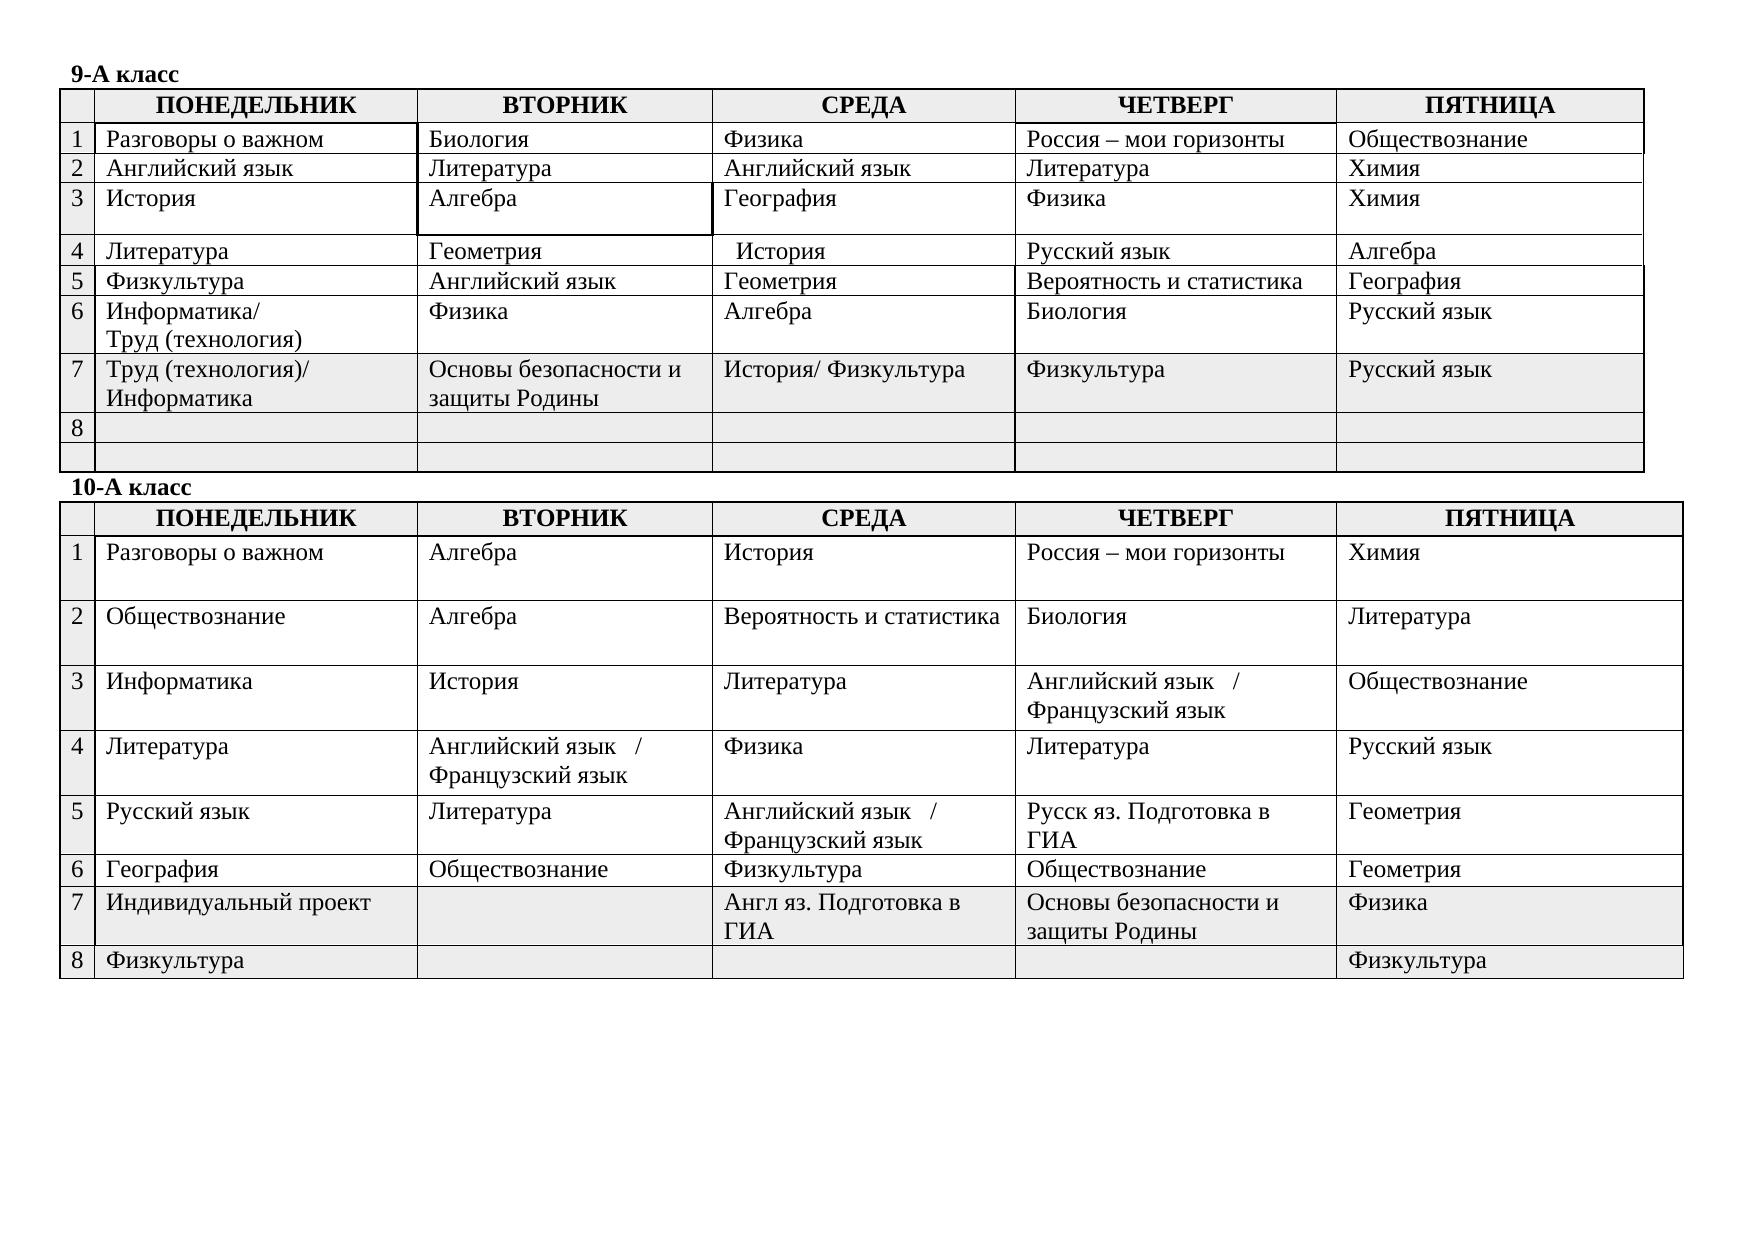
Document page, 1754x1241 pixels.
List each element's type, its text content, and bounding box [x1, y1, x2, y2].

table_cell Русск яз. Подготовка в ГИА [1016, 796, 1336, 853]
table_cell [1337, 443, 1643, 471]
table_cell Индивидуальный проект [96, 887, 417, 944]
table_cell Литература [419, 154, 712, 182]
table_cell Английский язык / Французский язык [418, 731, 712, 795]
table_cell История/ Физкультура [713, 354, 1014, 412]
table_cell Россия – мои горизонты [1016, 537, 1336, 600]
table_cell [1016, 443, 1336, 471]
table_cell [96, 413, 417, 442]
table_cell Алгебра [418, 537, 712, 600]
table_cell 5 [61, 266, 94, 295]
table_cell Русский язык [96, 796, 417, 853]
table_cell Русский язык [1337, 354, 1643, 412]
table_cell [713, 413, 1014, 442]
table_cell Физкультура [1337, 946, 1683, 978]
table_header [61, 90, 94, 122]
table_cell 4 [61, 235, 94, 265]
table_cell [418, 946, 712, 978]
table_cell 8 [61, 413, 94, 442]
table_header ЧЕТВЕРГ [1016, 90, 1336, 122]
table_cell Русский язык [1337, 296, 1643, 353]
table_header ЧЕТВЕРГ [1016, 503, 1336, 535]
table_cell Английский язык [418, 266, 712, 295]
table_cell Биология [1016, 601, 1336, 665]
table_cell 1 [61, 536, 94, 600]
table_header ВТОРНИК [418, 503, 712, 535]
table_cell Химия [1337, 182, 1643, 234]
table_cell Труд (технология)/ Информатика [96, 354, 417, 412]
table_cell Литература [96, 731, 417, 795]
table_cell Литература [1016, 154, 1336, 182]
table_cell [418, 443, 712, 471]
table_cell Английский язык / Французский язык [713, 796, 1015, 853]
table_cell География [714, 183, 1015, 234]
table_cell 4 [61, 731, 94, 795]
table_cell Обществознание [96, 601, 417, 665]
table_cell Англ яз. Подготовка в ГИА [713, 887, 1015, 944]
table_header ПЯТНИЦА [1337, 90, 1643, 122]
table_cell Биология [1016, 296, 1336, 353]
table_cell Химия [1337, 537, 1682, 600]
table_cell 3 [61, 666, 94, 730]
table_cell Русский язык [1337, 731, 1682, 795]
table_cell Литература [713, 666, 1015, 730]
table_cell [418, 413, 712, 442]
table_cell Основы безопасности и защиты Родины [1016, 887, 1336, 944]
table_cell Информатика/ Труд (технология) [96, 296, 417, 353]
table_cell Физика [1016, 183, 1336, 234]
table_cell [713, 946, 1015, 978]
table_cell Информатика [96, 666, 417, 730]
table_cell Физкультура [1016, 354, 1336, 412]
table_cell 7 [61, 354, 94, 412]
table_cell Россия – мои горизонты [1016, 124, 1336, 152]
table_cell 1 [61, 123, 94, 152]
table_cell Обществознание [418, 855, 712, 886]
text 9-А класс [71, 59, 1671, 88]
table_cell Английский язык [95, 154, 416, 182]
table_cell 6 [61, 296, 94, 353]
table_cell Алгебра [1337, 234, 1643, 265]
table_cell Геометрия [713, 266, 1014, 295]
table_cell История [713, 235, 1015, 265]
table_cell [418, 887, 712, 944]
table_cell Физкультура [713, 855, 1015, 886]
table_cell Физика [713, 731, 1015, 795]
table_cell [96, 443, 417, 471]
table_cell Литература [1016, 731, 1336, 795]
table_cell География [96, 855, 417, 886]
table_cell Обществознание [1016, 855, 1336, 886]
table_header ПЯТНИЦА [1337, 503, 1682, 535]
table_cell Биология [419, 123, 712, 152]
table_cell Физкультура [95, 946, 417, 978]
table_cell Английский язык [713, 154, 1015, 182]
table_cell Химия [1337, 153, 1643, 182]
table_cell Обществознание [1337, 666, 1682, 730]
table_cell История [95, 183, 416, 234]
table_cell Основы безопасности и защиты Родины [418, 354, 712, 412]
table_cell Литература [418, 796, 712, 853]
table_cell Вероятность и статистика [1016, 266, 1336, 295]
table_cell [61, 443, 94, 471]
table_cell История [713, 537, 1015, 600]
table_cell Алгебра [418, 601, 712, 665]
table_cell [1016, 413, 1336, 442]
table_cell 3 [61, 183, 94, 234]
table_header СРЕДА [713, 90, 1015, 122]
table_cell 8 [61, 946, 94, 978]
table_cell Алгебра [419, 183, 711, 234]
table_cell 6 [61, 855, 94, 886]
table_cell Разговоры о важном [96, 124, 416, 152]
table_cell Русский язык [1016, 235, 1336, 265]
table_cell [1016, 946, 1336, 978]
table_header ПОНЕДЕЛЬНИК [95, 503, 417, 535]
table_cell Алгебра [713, 296, 1014, 353]
table_cell [1337, 413, 1643, 442]
table_header СРЕДА [713, 503, 1015, 535]
table_header ПОНЕДЕЛЬНИК [95, 90, 417, 122]
table_header ВТОРНИК [418, 90, 712, 122]
table_cell Литература [95, 235, 417, 265]
table_cell Физкультура [96, 266, 417, 295]
table_cell Обществознание [1337, 123, 1643, 152]
table_cell Разговоры о важном [96, 537, 417, 600]
table_cell Английский язык / Французский язык [1016, 666, 1336, 730]
table_cell 5 [61, 796, 94, 853]
table_cell Физика [1337, 887, 1682, 944]
table_header [61, 503, 94, 535]
table_cell География [1337, 265, 1643, 295]
table_cell Физика [713, 123, 1015, 152]
table_cell 7 [61, 887, 94, 944]
text 10-А класс [71, 472, 1671, 501]
table_cell 2 [61, 601, 94, 665]
table_cell 2 [61, 154, 94, 182]
table_cell [713, 443, 1014, 471]
table_cell История [418, 666, 712, 730]
table_cell Литература [1337, 601, 1682, 665]
table_cell Вероятность и статистика [713, 601, 1015, 665]
table_cell Геометрия [418, 236, 712, 265]
table_cell Физика [418, 296, 712, 353]
table_cell Геометрия [1337, 855, 1682, 886]
table_cell Геометрия [1337, 796, 1682, 853]
